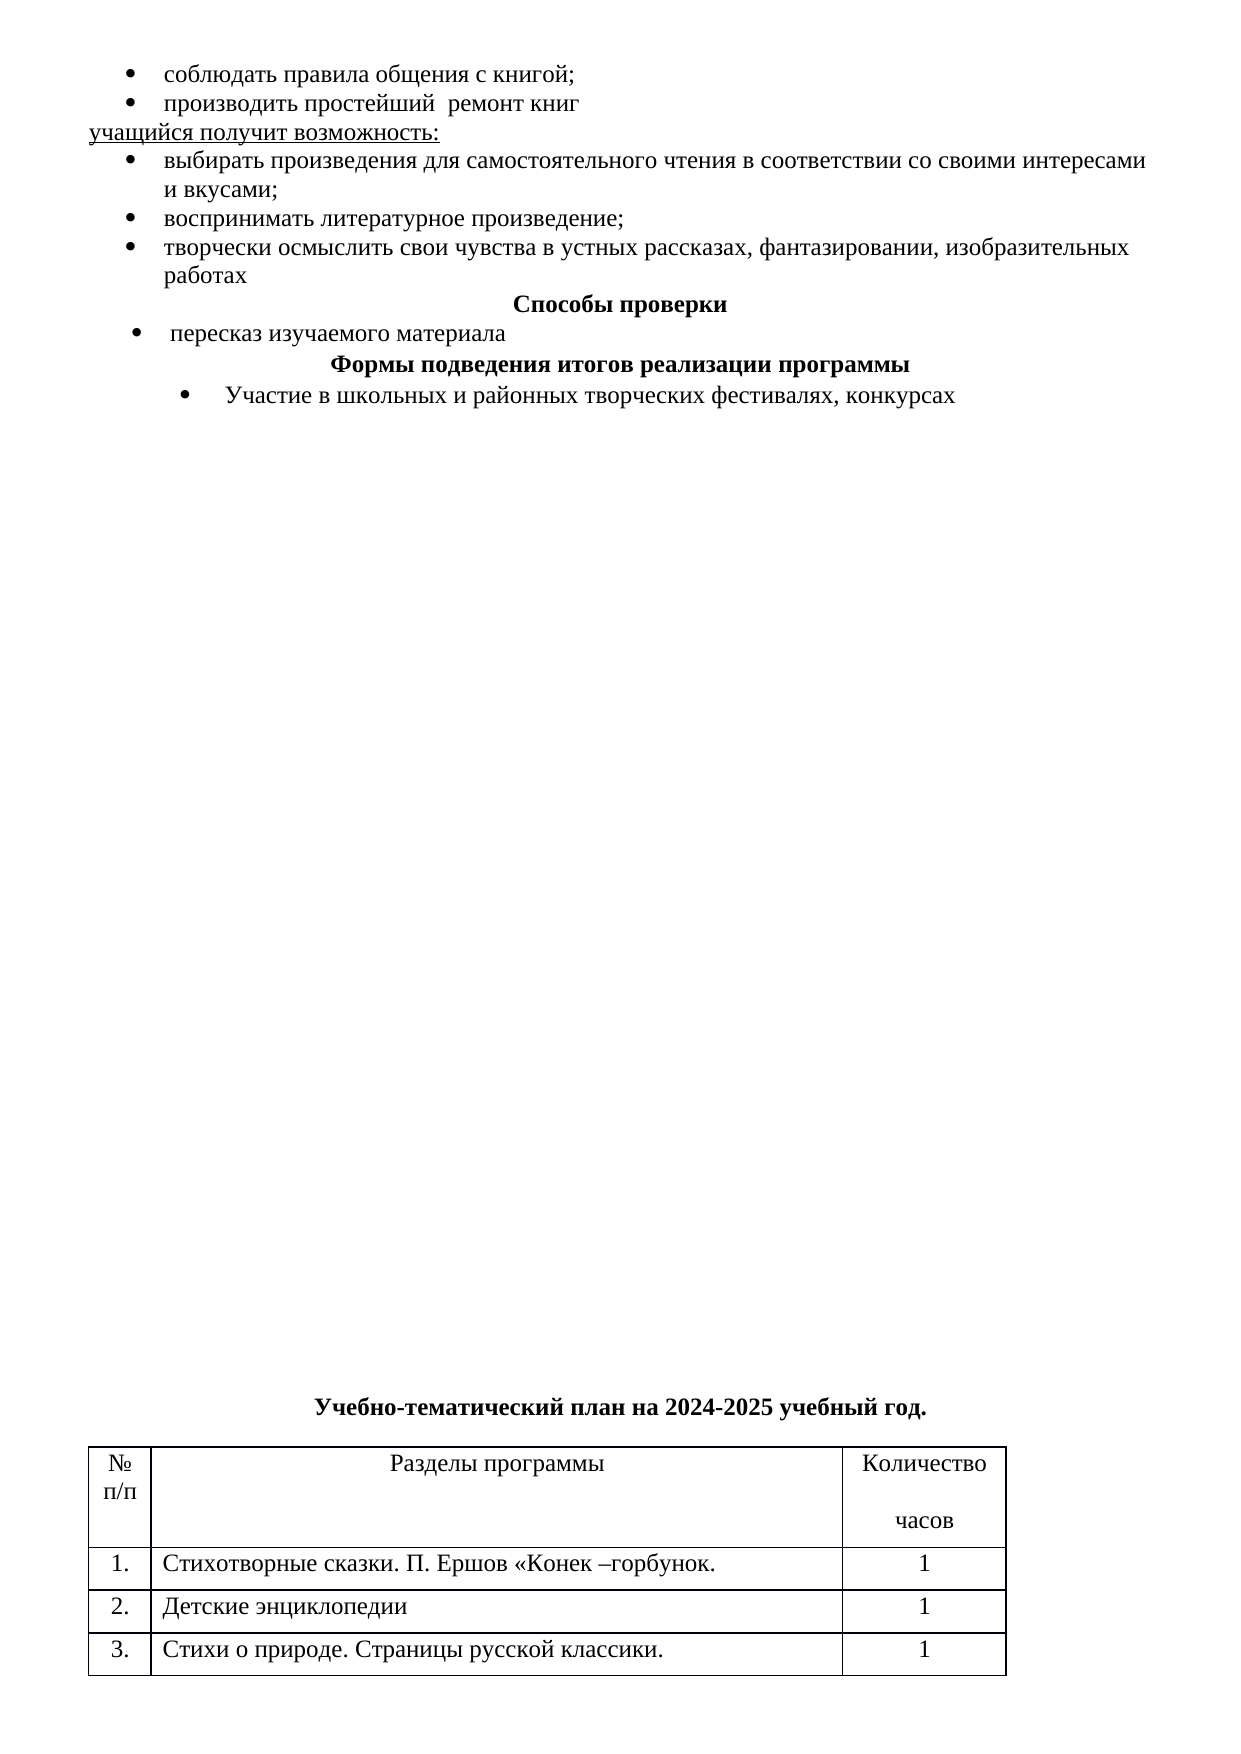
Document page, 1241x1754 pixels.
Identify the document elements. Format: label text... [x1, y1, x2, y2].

table_cell 1 [843, 1591, 1005, 1632]
list выбирать произведения для самостоятельного чтения в соответствии со своими интересами и вкусами; [126, 145, 1152, 203]
table_header № п/п [89, 1448, 150, 1547]
text Формы подведения итогов реализации программы [89, 349, 1152, 378]
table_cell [152, 1634, 842, 1675]
list соблюдать правила общения с книгой; [126, 59, 1068, 88]
table_cell 1 [843, 1634, 1005, 1675]
list Участие в школьных и районных творческих фестивалях, конкурсах [181, 380, 1152, 409]
text Учебно-тематический план на 2024-2025 учебный год. [89, 1392, 1152, 1421]
table_cell 1 [843, 1548, 1005, 1589]
table_cell 3. [89, 1634, 150, 1675]
text учащийся получит возможность: [89, 117, 1068, 145]
text Способы проверки [89, 289, 1152, 318]
table_header Количество часов [843, 1448, 1005, 1547]
list пересказ изучаемого материала [132, 318, 1158, 347]
table_cell Детские энциклопедии [152, 1591, 842, 1632]
table_cell Стихотворные сказки. П. Ершов «Конек –горбунок. [152, 1548, 842, 1589]
list творчески осмыслить свои чувства в устных рассказах, фантазировании, изобразительных работах [126, 232, 1152, 289]
table_cell 2. [89, 1591, 150, 1632]
table_cell 1. [89, 1548, 150, 1589]
list воспринимать литературное произведение; [126, 203, 1152, 232]
list производить простейший ремонт книг [126, 88, 1068, 117]
table_header Разделы программы [152, 1448, 842, 1547]
